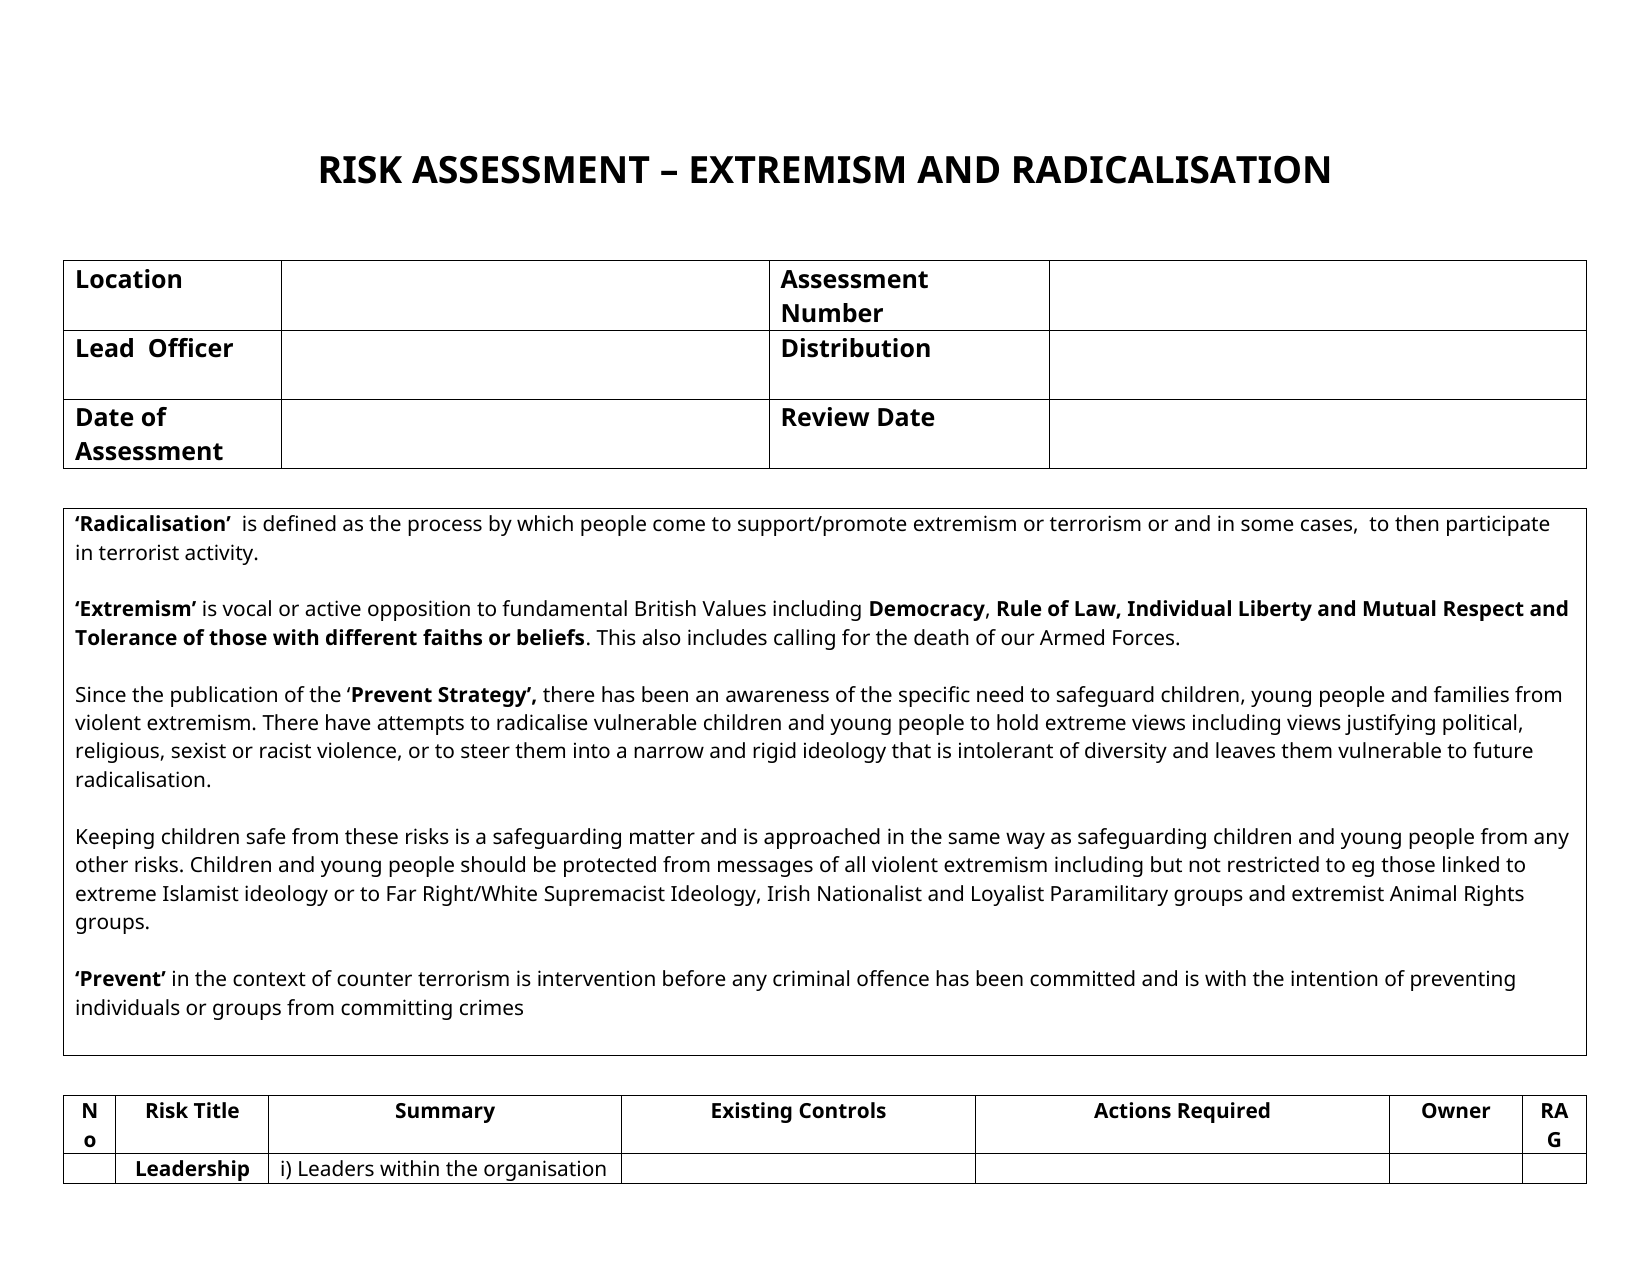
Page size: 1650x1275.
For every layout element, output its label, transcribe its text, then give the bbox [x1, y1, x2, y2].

table_cell [622, 1154, 975, 1183]
table_cell [282, 331, 769, 399]
table_header Risk Title [116, 1096, 268, 1153]
table_cell [282, 400, 769, 468]
table_header RAG [1523, 1096, 1586, 1153]
table_cell Distribution [770, 331, 1049, 399]
table_cell Review Date [770, 400, 1049, 468]
table_header [1050, 261, 1586, 329]
table_cell Lead Officer [64, 331, 281, 399]
table_header Actions Required [976, 1096, 1389, 1153]
table_header ‘Radicalisation’ is defined as the process by which people come to support/promote extremism or terrorism or and in some cases, to then participate in terrorist activity. ‘Extremism’ is vocal or active opposition to fundamental British Values including Democracy, Rule of Law, Individual Liberty and Mutual Respect and Tolerance of those with different faiths or beliefs. This also includes calling for the death of our Armed Forces. Since the publication of the ‘Prevent Strategy’, there has been an awareness of the specific need to safeguard children, young people and families from violent extremism. There have attempts to radicalise vulnerable children and young people to hold extreme views including views justifying political, religious, sexist or racist violence, or to steer them into a narrow and rigid ideology that is intolerant of diversity and leaves them vulnerable to future radicalisation. Keeping children safe from these risks is a safeguarding matter and is approached in the same way as safeguarding children and young people from any other risks. Children and young people should be protected from messages of all violent extremism including but not restricted to eg those linked to extreme Islamist ideology or to Far Right/White Supremacist Ideology, Irish Nationalist and Loyalist Paramilitary groups and extremist Animal Rights groups. ‘Prevent’ in the context of counter terrorism is intervention before any criminal offence has been committed and is with the intention of preventing individuals or groups from committing crimes [64, 509, 1586, 1055]
table_header Assessment Number [770, 261, 1049, 329]
table_cell [976, 1154, 1389, 1183]
text RISK ASSESSMENT – EXTREMISM AND RADICALISATION [75, 143, 1575, 194]
table_header Summary [269, 1096, 621, 1153]
table_cell Leadership [116, 1154, 268, 1183]
table_header No [64, 1096, 115, 1153]
table_cell [1523, 1154, 1586, 1183]
table_header Location [64, 261, 281, 329]
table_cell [269, 1154, 621, 1183]
table_cell [1050, 400, 1586, 468]
table_cell [1390, 1154, 1522, 1183]
table_cell 1 [64, 1154, 115, 1183]
table_cell Date of Assessment [64, 400, 281, 468]
table_header Existing Controls [622, 1096, 975, 1153]
table_cell [1050, 331, 1586, 399]
table_header [282, 261, 769, 329]
table_header Owner [1390, 1096, 1522, 1153]
